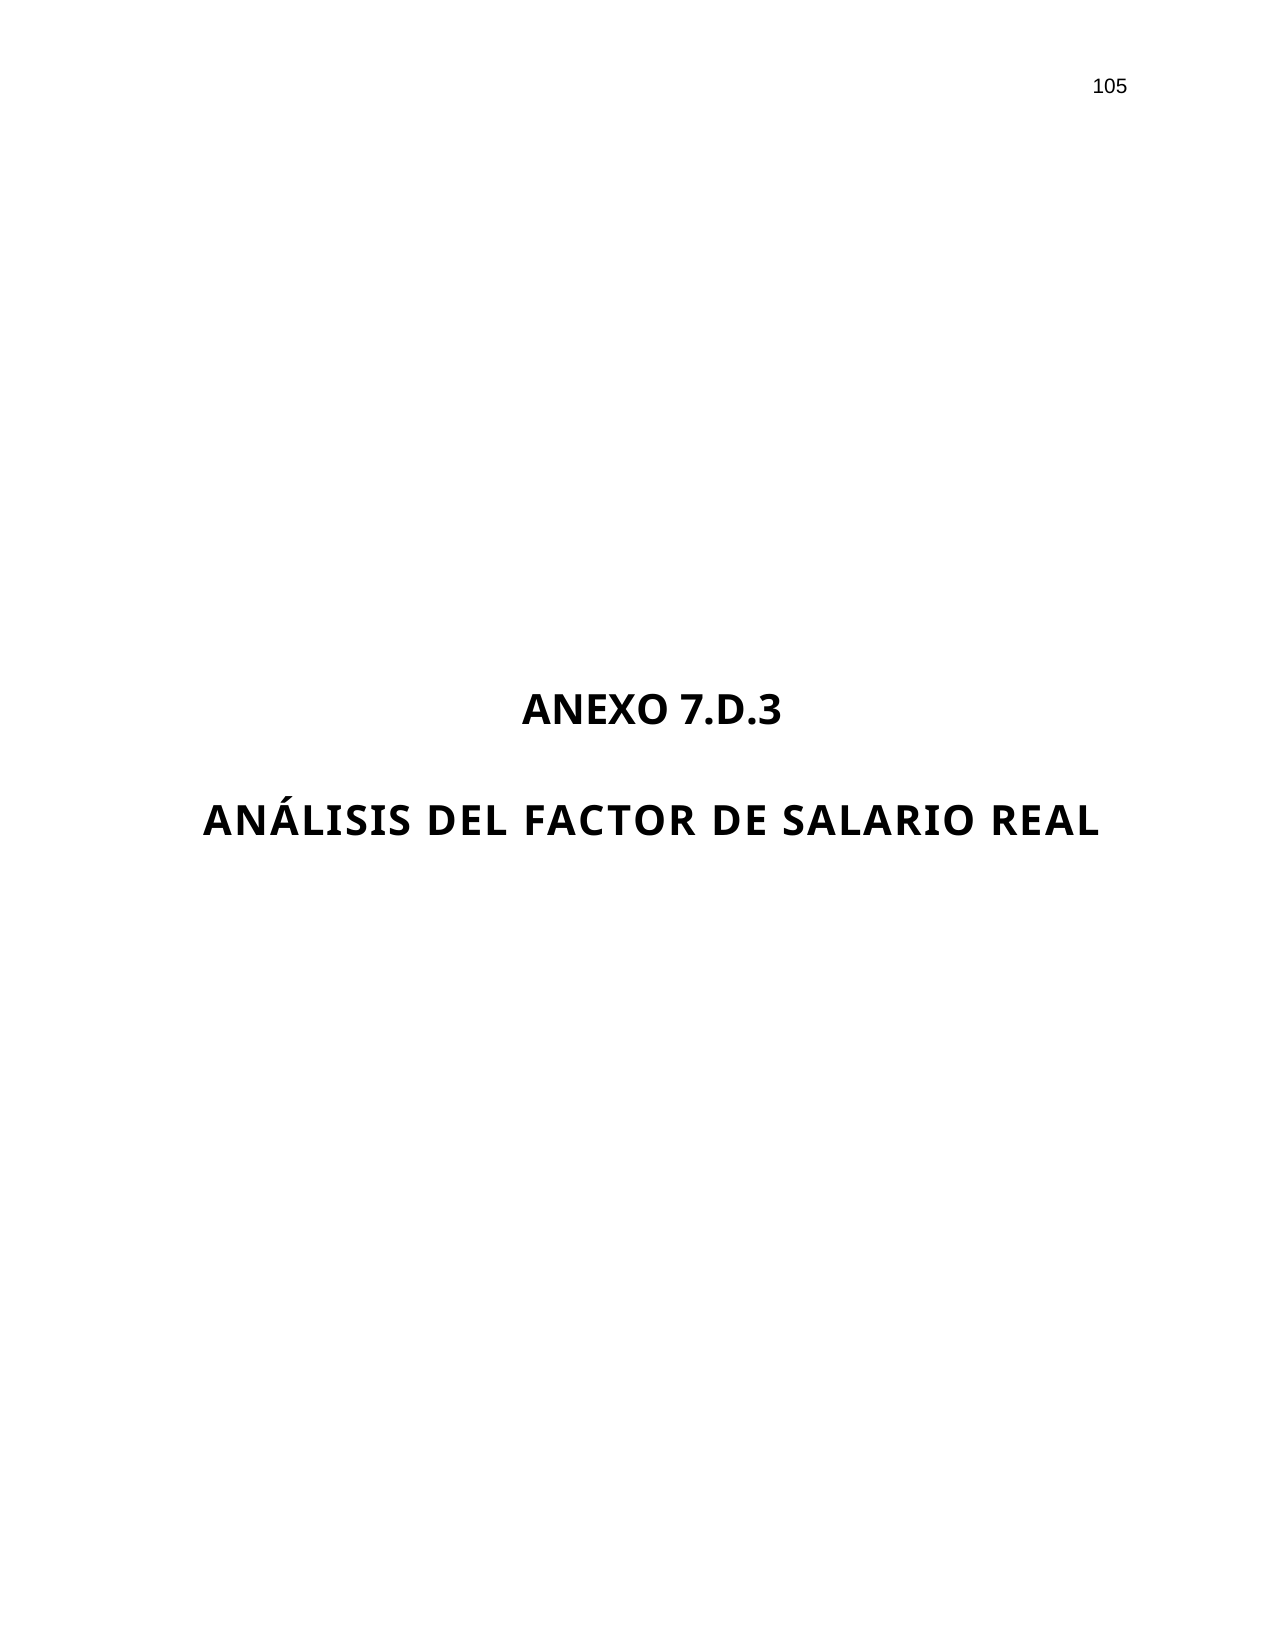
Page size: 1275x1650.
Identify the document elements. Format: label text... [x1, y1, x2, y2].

subtitle ANÁLISIS DEL FACTOR DE SALARIO REAL [177, 791, 1127, 848]
subtitle ANEXO 7.D.3 [177, 679, 1127, 736]
